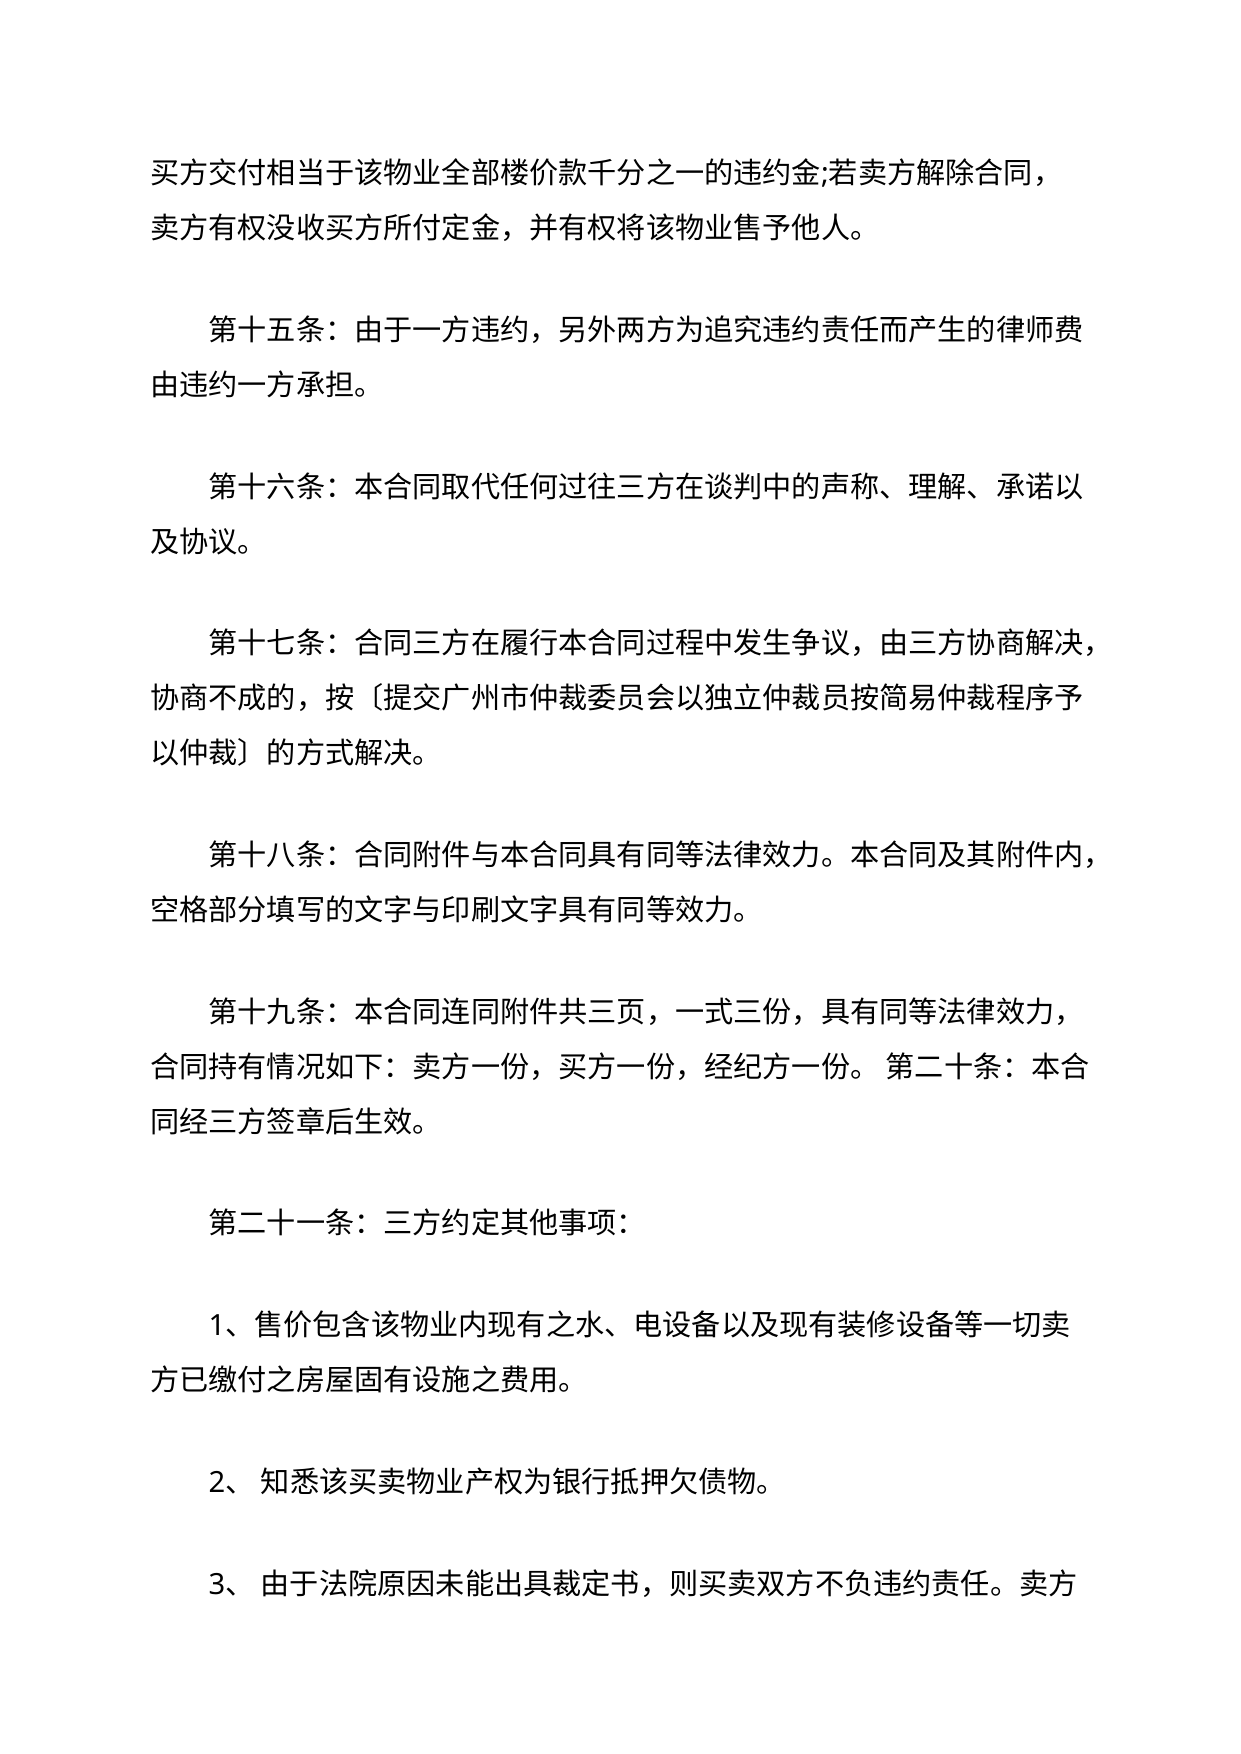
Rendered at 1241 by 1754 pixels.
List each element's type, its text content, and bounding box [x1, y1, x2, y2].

text 第十六条：本合同取代任何过往三方在谈判中的声称、理解、承诺以及协议。 [150, 463, 1090, 561]
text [150, 150, 1090, 247]
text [150, 1560, 1090, 1603]
text 第十七条：合同三方在履行本合同过程中发生争议，由三方协商解决，协商不成的，按〔提交广州市仲裁委员会以独立仲裁员按简易仲裁程序予以仲裁〕的方式解决。 [150, 620, 1090, 772]
text 第二十一条：三方约定其他事项： [150, 1200, 1090, 1242]
text 1、售价包含该物业内现有之水、电设备以及现有装修设备等一切卖方已缴付之房屋固有设施之费用。 [150, 1302, 1090, 1399]
text 2、 知悉该买卖物业产权为银行抵押欠债物。 [150, 1458, 1090, 1501]
text 第十九条：本合同连同附件共三页，一式三份，具有同等法律效力，合同持有情况如下：卖方一份，买方一份，经纪方一份。 第二十条：本合同经三方签章后生效。 [150, 988, 1090, 1140]
text 第十八条：合同附件与本合同具有同等法律效力。本合同及其附件内，空格部分填写的文字与印刷文字具有同等效力。 [150, 832, 1090, 929]
text 第十五条：由于一方违约，另外两方为追究违约责任而产生的律师费由违约一方承担。 [150, 307, 1090, 404]
